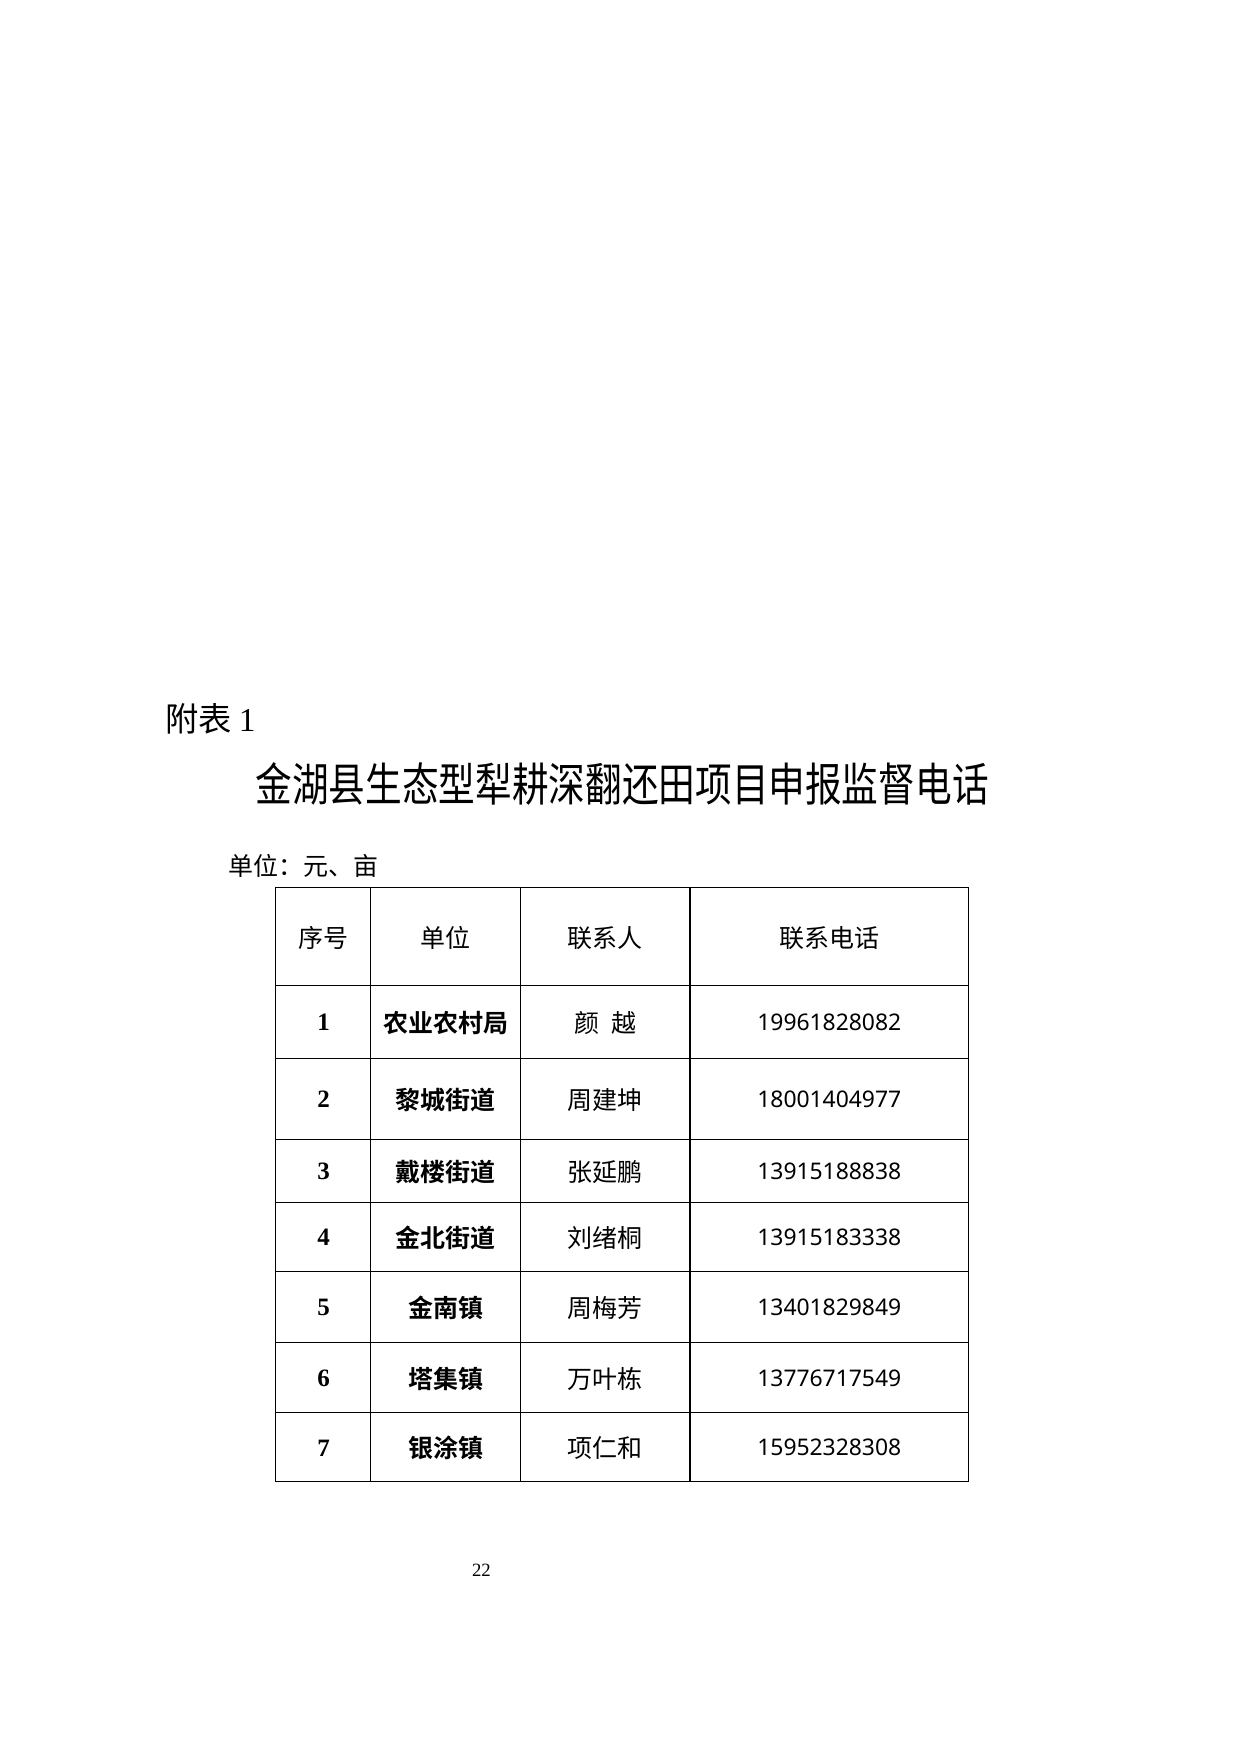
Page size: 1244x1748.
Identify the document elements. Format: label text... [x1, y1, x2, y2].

text 单位：元、亩 [165, 829, 1078, 887]
table_cell 周建坤 [521, 1059, 689, 1139]
text 附表1 [165, 685, 1078, 743]
table_cell 13915188838 [691, 1140, 968, 1202]
table_cell 周梅芳 [521, 1272, 689, 1342]
table_cell 4 [276, 1203, 370, 1271]
table_header 单位 [371, 888, 520, 984]
table_cell 5 [276, 1272, 370, 1342]
table_cell 项仁和 [521, 1413, 689, 1481]
table_cell 13915183338 [691, 1203, 968, 1271]
table_cell 7 [276, 1413, 370, 1481]
table_cell 6 [276, 1343, 370, 1412]
table_cell 黎城街道 [371, 1059, 520, 1139]
table_cell 农业农村局 [371, 986, 520, 1058]
table_cell 金北街道 [371, 1203, 520, 1271]
table_cell 15952328308 [691, 1413, 968, 1481]
table_cell 塔集镇 [371, 1343, 520, 1412]
table_cell 颜 越 [521, 986, 689, 1058]
table_header 联系电话 [691, 888, 968, 984]
text 金湖县生态型犁耕深翻还田项目申报监督电话 [165, 743, 1078, 816]
table_header 联系人 [521, 888, 689, 984]
table_cell 2 [276, 1059, 370, 1139]
table_cell 张延鹏 [521, 1140, 689, 1202]
table_cell 戴楼街道 [371, 1140, 520, 1202]
table_cell 18001404977 [691, 1059, 968, 1139]
table_cell 刘绪桐 [521, 1203, 689, 1271]
table_header 序号 [276, 888, 370, 984]
table_cell 13776717549 [691, 1343, 968, 1412]
table_cell 13401829849 [691, 1272, 968, 1342]
table_cell 19961828082 [691, 986, 968, 1058]
table_cell 万叶栋 [521, 1343, 689, 1412]
table_cell 金南镇 [371, 1272, 520, 1342]
table_cell 银涂镇 [371, 1413, 520, 1481]
table_cell 1 [276, 986, 370, 1058]
table_cell 3 [276, 1140, 370, 1202]
